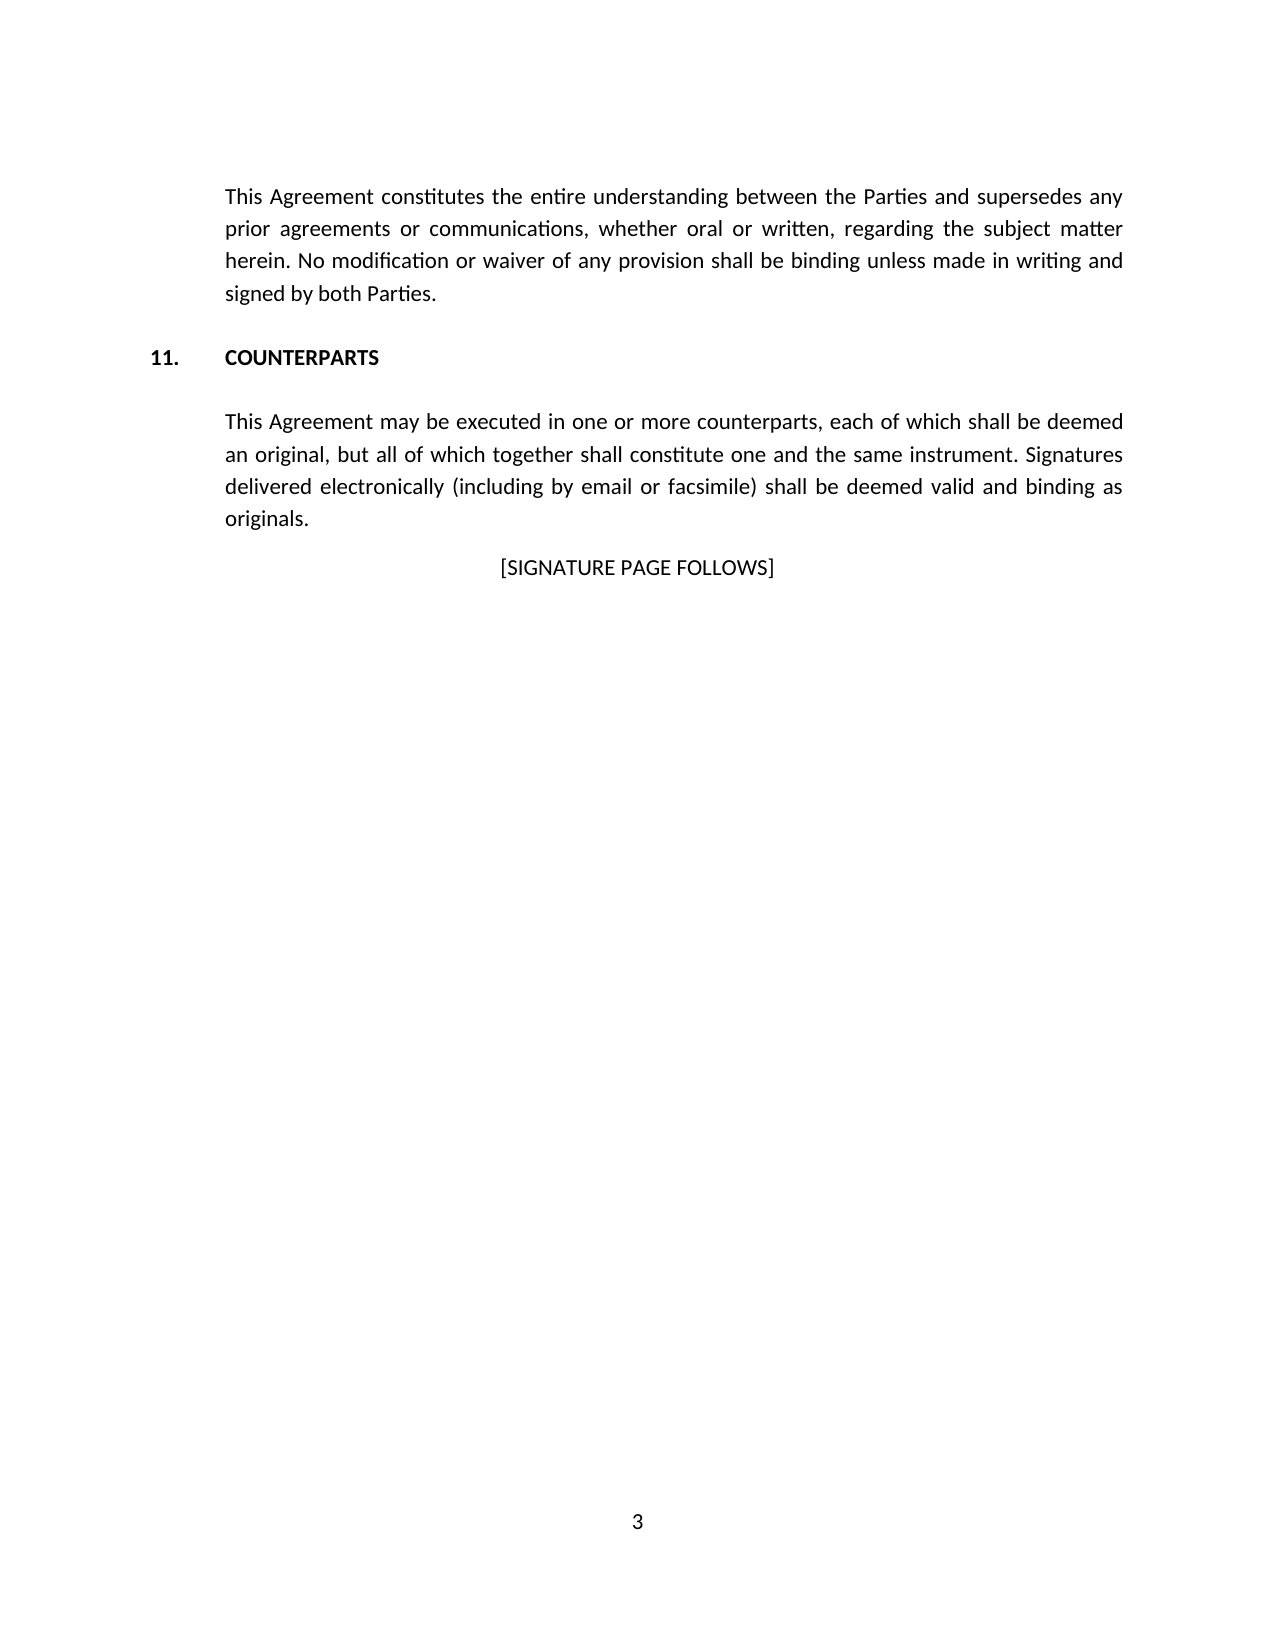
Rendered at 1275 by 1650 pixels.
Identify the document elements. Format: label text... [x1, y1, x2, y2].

list COUNTERPARTS [150, 343, 1125, 371]
list This Agreement may be executed in one or more counterparts, each of which shall be deemed an original, but all of which together shall constitute one and the same instrument. Signatures delivered electronically (including by email or facsimile) shall be deemed valid and binding as originals. [225, 407, 1125, 532]
text [SIGNATURE PAGE FOLLOWS] [150, 553, 1125, 581]
list This Agreement constitutes the entire understanding between the Parties and supersedes any prior agreements or communications, whether oral or written, regarding the subject matter herein. No modification or waiver of any provision shall be binding unless made in writing and signed by both Parties. [225, 182, 1125, 307]
